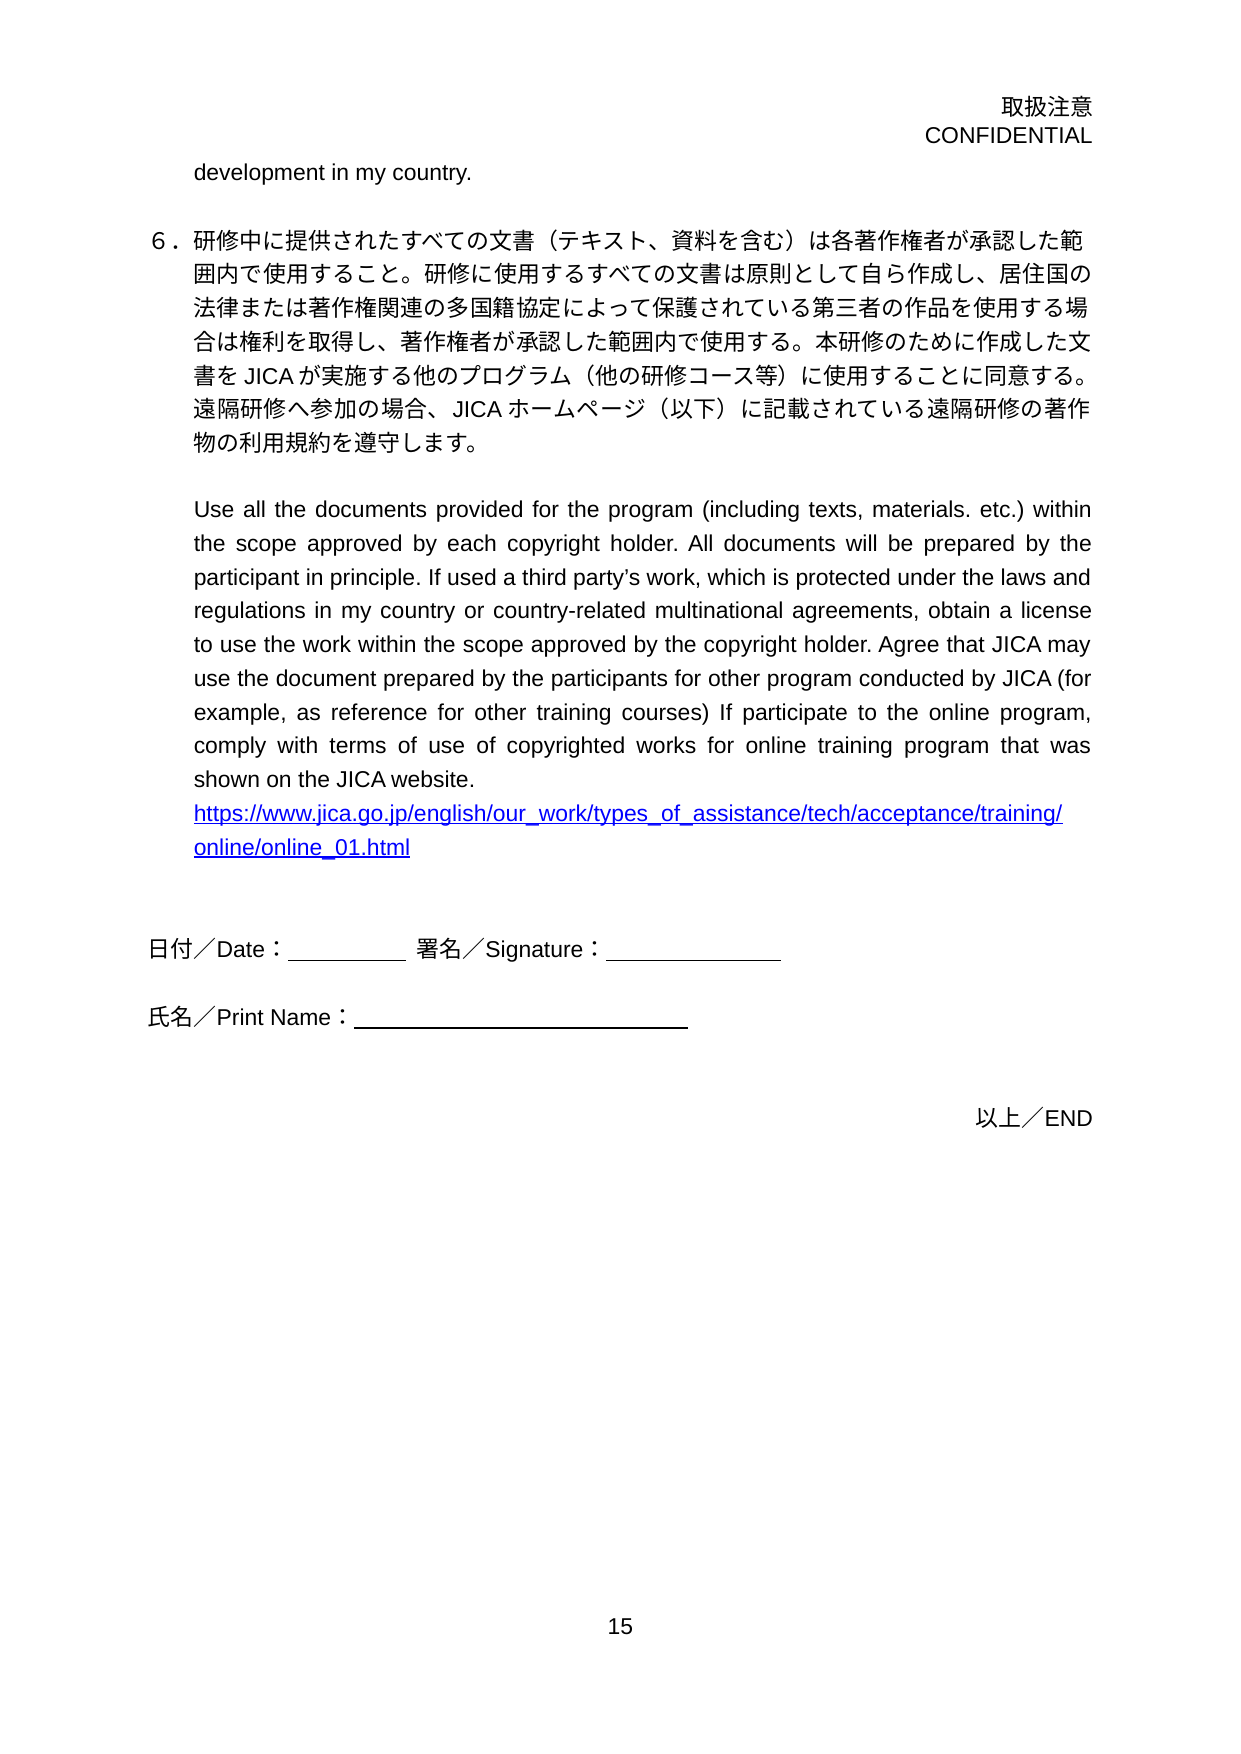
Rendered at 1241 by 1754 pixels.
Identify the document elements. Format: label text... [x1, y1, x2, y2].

text development in my country. [171, 155, 1092, 188]
text 囲内で使用すること。研修に使用するすべての文書は原則として自ら作成し、居住国の法律または著作権関連の多国籍協定によって保護されている第三者の作品を使用する場合は権利を取得し、著作権者が承認した範囲内で使用する。本研修のために作成した文書をJICAが実施する他のプログラム（他の研修コース等）に使用することに同意する。 [193, 256, 1092, 391]
text 日付／Date： 署名／Signature： [148, 931, 1092, 965]
text 遠隔研修へ参加の場合、JICAホームページ（以下）に記載されている遠隔研修の著作物の利用規約を遵守します。 [193, 391, 1092, 458]
text Use all the documents provided for the program (including texts, materials. etc.) within the scope approved by each copyright holder. All documents will be prepared by the participant in principle. If used a third party’s work, which is protected under the laws and regulations in my country or country-related multinational agreements, obtain a license to use the work within the scope approved by the copyright holder. Agree that JICA may use the document prepared by the participants for other program conducted by JICA (for example, as reference for other training courses) If participate to the online program, comply with terms of use of copyrighted works for online training program that was shown on the JICA website. [193, 492, 1092, 796]
text ６．研修中に提供されたすべての文書（テキスト、資料を含む）は各著作権者が承認した範 [148, 222, 1092, 256]
text 以上／END [148, 1100, 1092, 1133]
text 氏名／Print Name： [148, 998, 1092, 1032]
text https://www.jica.go.jp/english/our_work/types_of_assistance/tech/acceptance/training/online/online_01.html [193, 796, 1092, 863]
